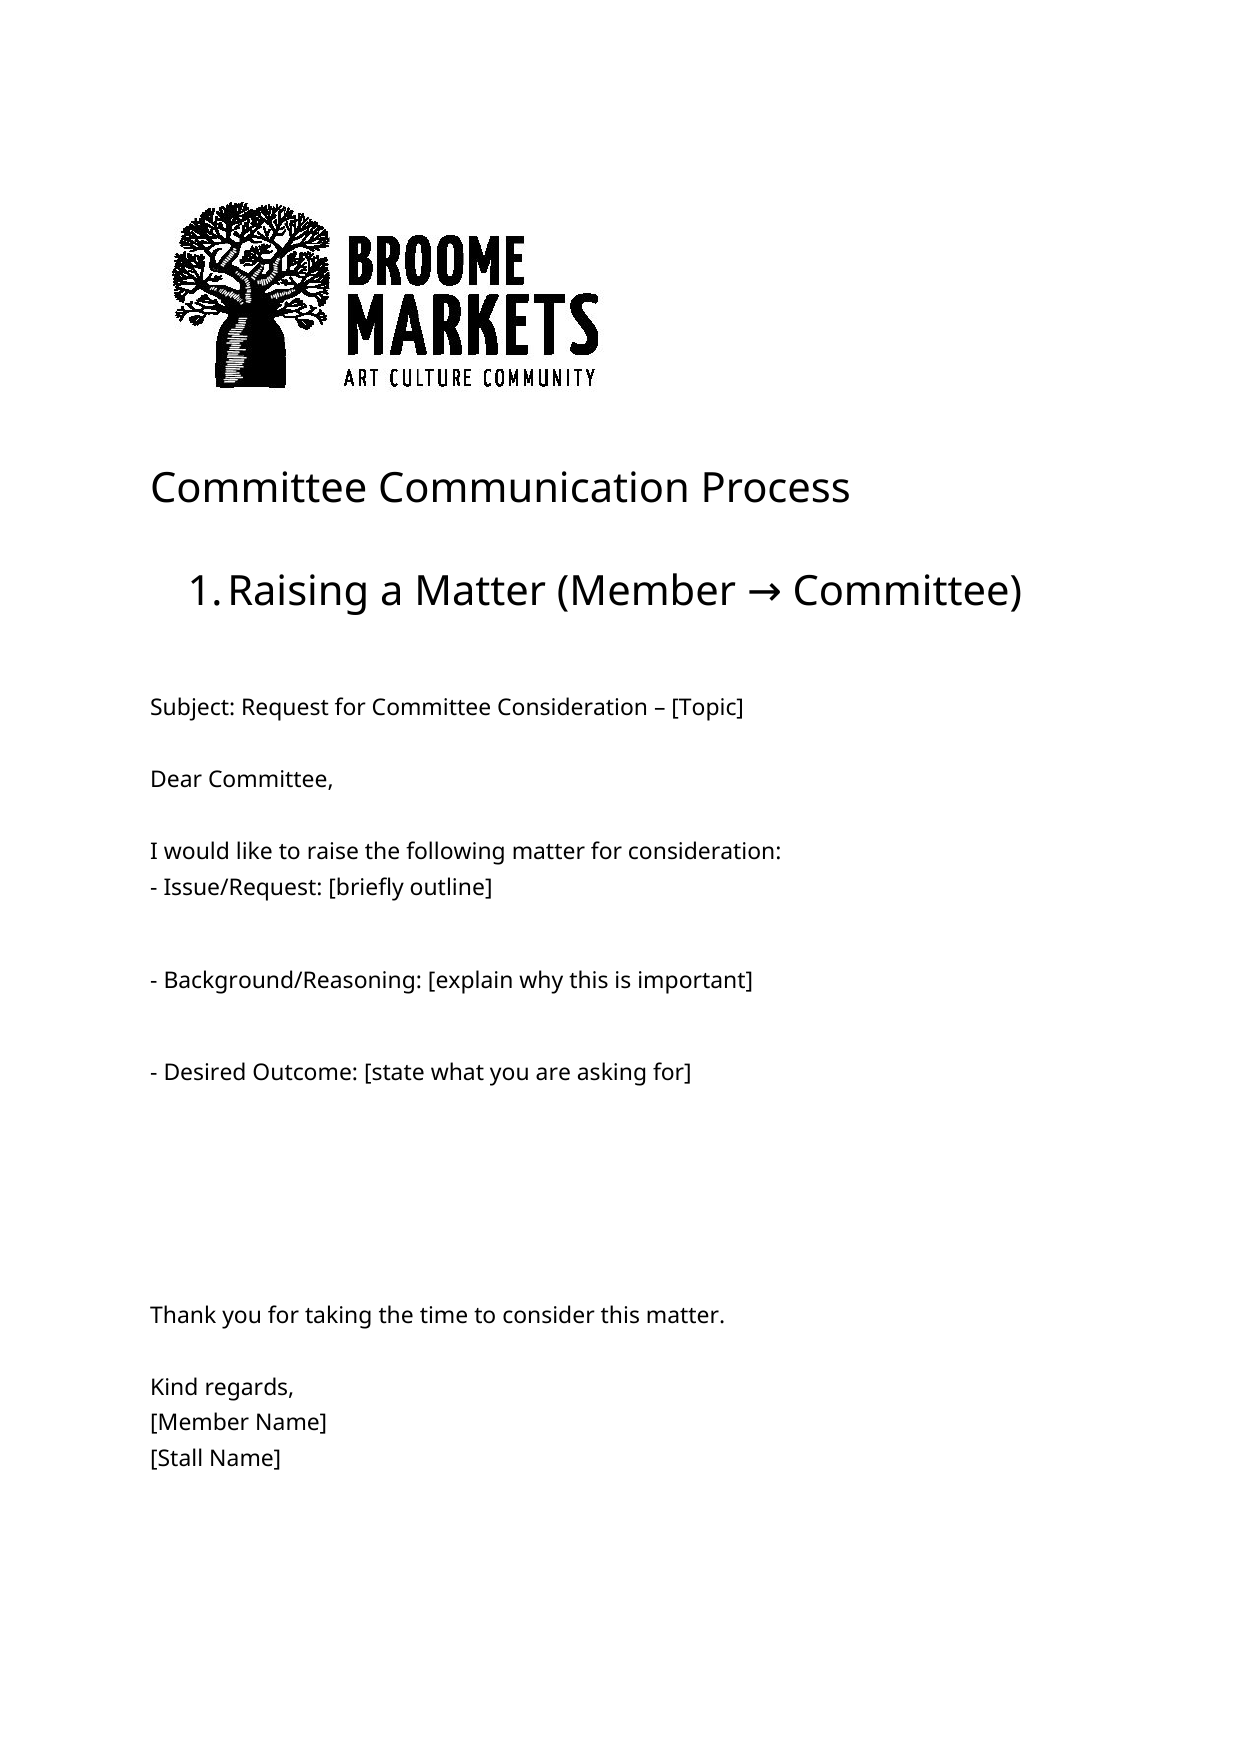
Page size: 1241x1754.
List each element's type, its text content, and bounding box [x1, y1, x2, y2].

subtitle Raising a Matter (Member → Committee) [187, 561, 1090, 618]
text Thank you for taking the time to consider this matter. Kind regards, [Member Name] [Stall Name] [150, 1298, 1090, 1473]
text - Background/Reasoning: [explain why this is important] [150, 928, 1090, 995]
text Subject: Request for Committee Consideration – [Topic] Dear Committee, I would like to raise the following matter for consideration: - Issue/Request: [briefly outline] [150, 691, 1090, 902]
text - Desired Outcome: [state what you are asking for] [150, 1020, 1090, 1159]
picture [150, 187, 643, 413]
subtitle Committee Communication Process [150, 458, 1090, 515]
